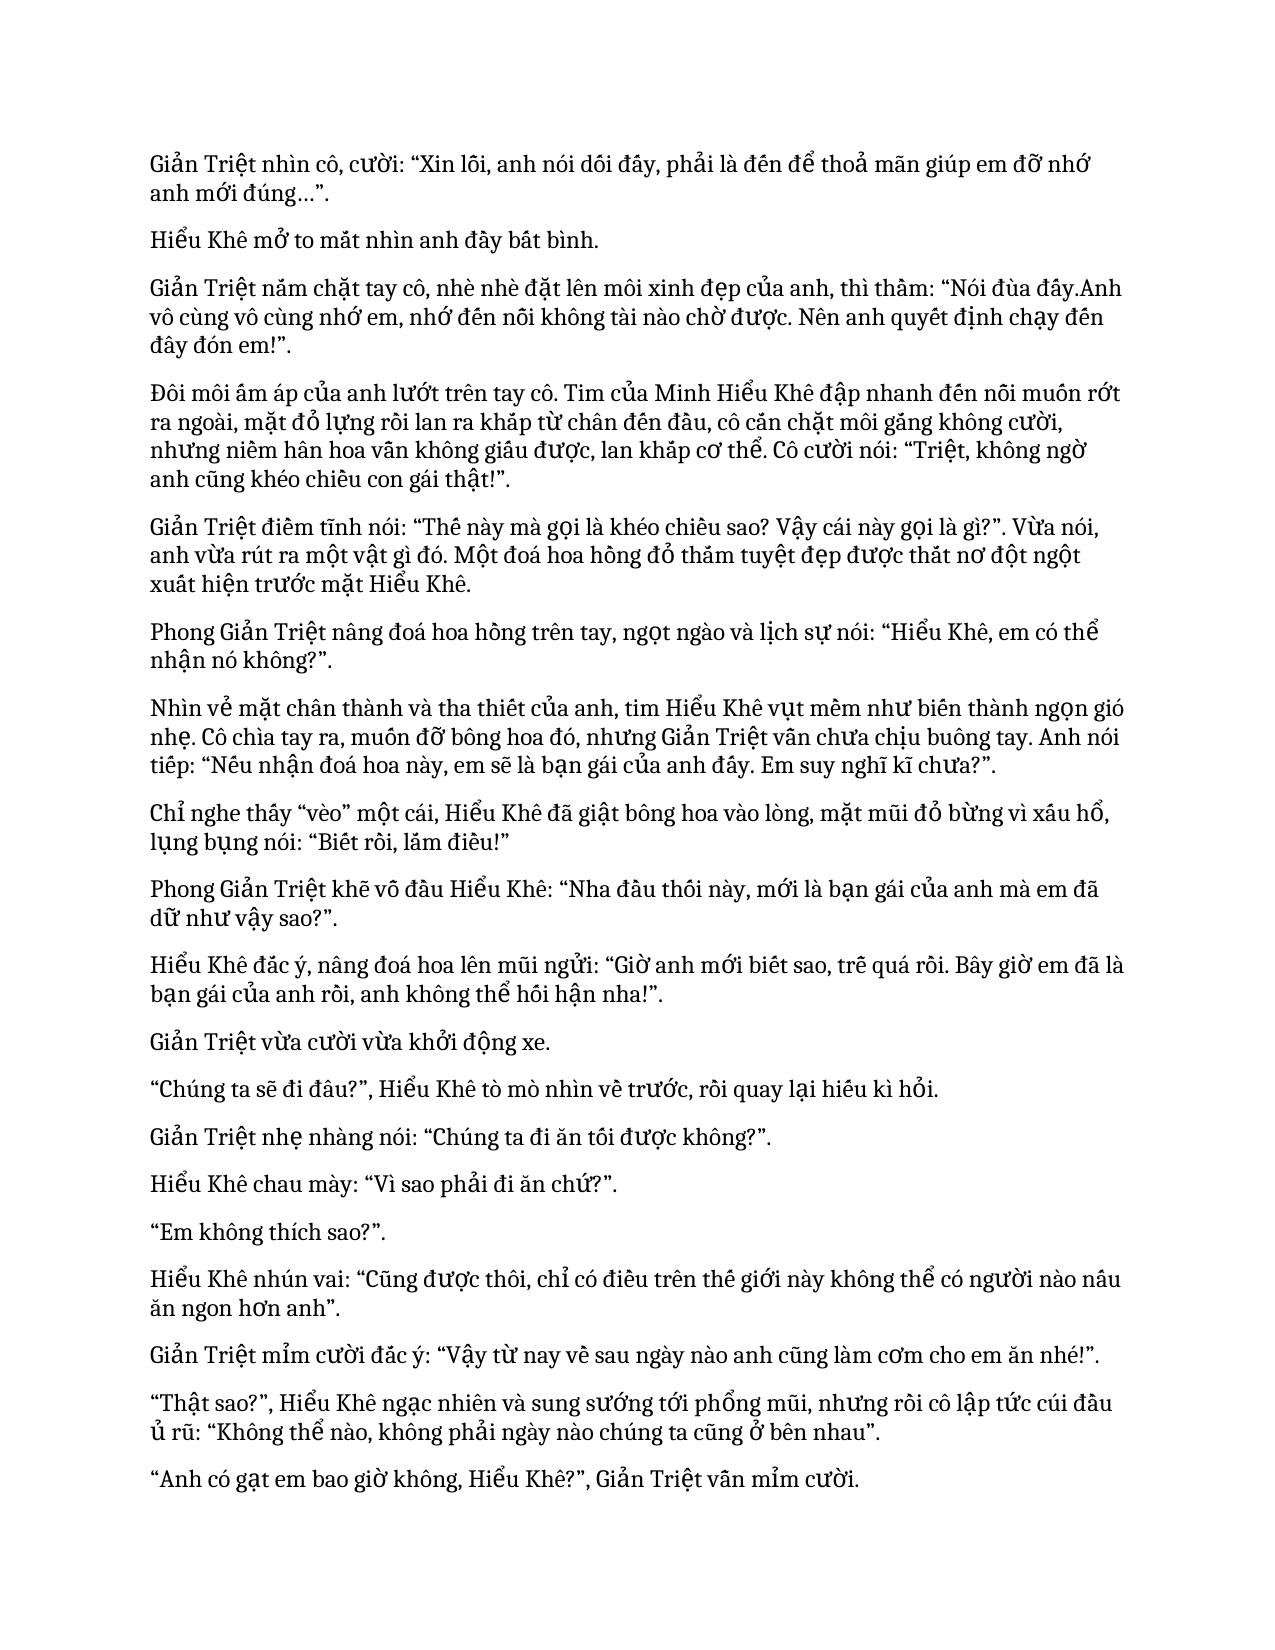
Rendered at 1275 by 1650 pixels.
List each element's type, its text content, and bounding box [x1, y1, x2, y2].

text Phong Giản Triệt nâng đoá hoa hồng trên tay, ngọt ngào và lịch sự nói: “Hiểu Khê, em có thể nhận nó không?”. [150, 617, 1125, 675]
text Nhìn vẻ mặt chân thành và tha thiết của anh, tim Hiểu Khê vụt mềm như biến thành ngọn gió nhẹ. Cô chìa tay ra, muốn đỡ bông hoa đó, nhưng Giản Triệt vẫn chưa chịu buông tay. Anh nói tiếp: “Nếu nhận đoá hoa này, em sẽ là bạn gái của anh đấy. Em suy nghĩ kĩ chưa?”. [150, 694, 1125, 780]
text Hiểu Khê đắc ý, nâng đoá hoa lên mũi ngửi: “Giờ anh mới biết sao, trễ quá rồi. Bây giờ em đã là bạn gái của anh rồi, anh không thể hối hận nha!”. [150, 951, 1125, 1009]
text Hiểu Khê nhún vai: “Cũng được thôi, chỉ có điều trên thế giới này không thể có người nào nấu ăn ngon hơn anh”. [150, 1265, 1125, 1322]
text Chỉ nghe thấy “vèo” một cái, Hiểu Khê đã giật bông hoa vào lòng, mặt mũi đỏ bừng vì xấu hổ, lụng bụng nói: “Biết rồi, lắm điều!” [150, 799, 1125, 856]
text “Em không thích sao?”. [150, 1217, 1125, 1246]
text Giản Triệt nhẹ nhàng nói: “Chúng ta đi ăn tối được không?”. [150, 1122, 1125, 1151]
text Giản Triệt nhìn cô, cười: “Xin lỗi, anh nói dối đấy, phải là đến để thoả mãn giúp em đỡ nhớ anh mới đúng…”. [150, 150, 1125, 207]
text Giản Triệt điềm tĩnh nói: “Thế này mà gọi là khéo chiều sao? Vậy cái này gọi là gì?”. Vừa nói, anh vừa rút ra một vật gì đó. Một đoá hoa hồng đỏ thắm tuyệt đẹp được thắt nơ đột ngột xuất hiện trước mặt Hiểu Khê. [150, 512, 1125, 599]
text “Anh có gạt em bao giờ không, Hiểu Khê?”, Giản Triệt vẫn mỉm cười. [150, 1465, 1125, 1494]
text Phong Giản Triệt khẽ vỗ đầu Hiểu Khê: “Nha đầu thối này, mới là bạn gái của anh mà em đã dữ như vậy sao?”. [150, 875, 1125, 932]
text Đôi môi ấm áp của anh lướt trên tay cô. Tim của Minh Hiểu Khê đập nhanh đến nỗi muốn rớt ra ngoài, mặt đỏ lựng rồi lan ra khắp từ chân đến đầu, cô cắn chặt môi gắng không cười, nhưng niềm hân hoa vẫn không giấu được, lan khắp cơ thể. Cô cười nói: “Triệt, không ngờ anh cũng khéo chiều con gái thật!”. [150, 379, 1125, 494]
text Hiểu Khê chau mày: “Vì sao phải đi ăn chứ?”. [150, 1170, 1125, 1199]
text Giản Triệt mỉm cười đắc ý: “Vậy từ nay về sau ngày nào anh cũng làm cơm cho em ăn nhé!”. [150, 1341, 1125, 1370]
text Giản Triệt vừa cười vừa khởi động xe. [150, 1027, 1125, 1056]
text “Thật sao?”, Hiểu Khê ngạc nhiên và sung sướng tới phổng mũi, nhưng rồi cô lập tức cúi đầu ủ rũ: “Không thể nào, không phải ngày nào chúng ta cũng ở bên nhau”. [150, 1389, 1125, 1446]
text Hiểu Khê mở to mắt nhìn anh đầy bất bình. [150, 226, 1125, 255]
text Giản Triệt nắm chặt tay cô, nhè nhè đặt lên môi xinh đẹp của anh, thì thầm: “Nói đùa đấy.Anh vô cùng vô cùng nhớ em, nhớ đến nỗi không tài nào chờ được. Nên anh quyết định chạy đến đây đón em!”. [150, 274, 1125, 360]
text “Chúng ta sẽ đi đâu?”, Hiểu Khê tò mò nhìn về trước, rồi quay lại hiếu kì hỏi. [150, 1075, 1125, 1104]
